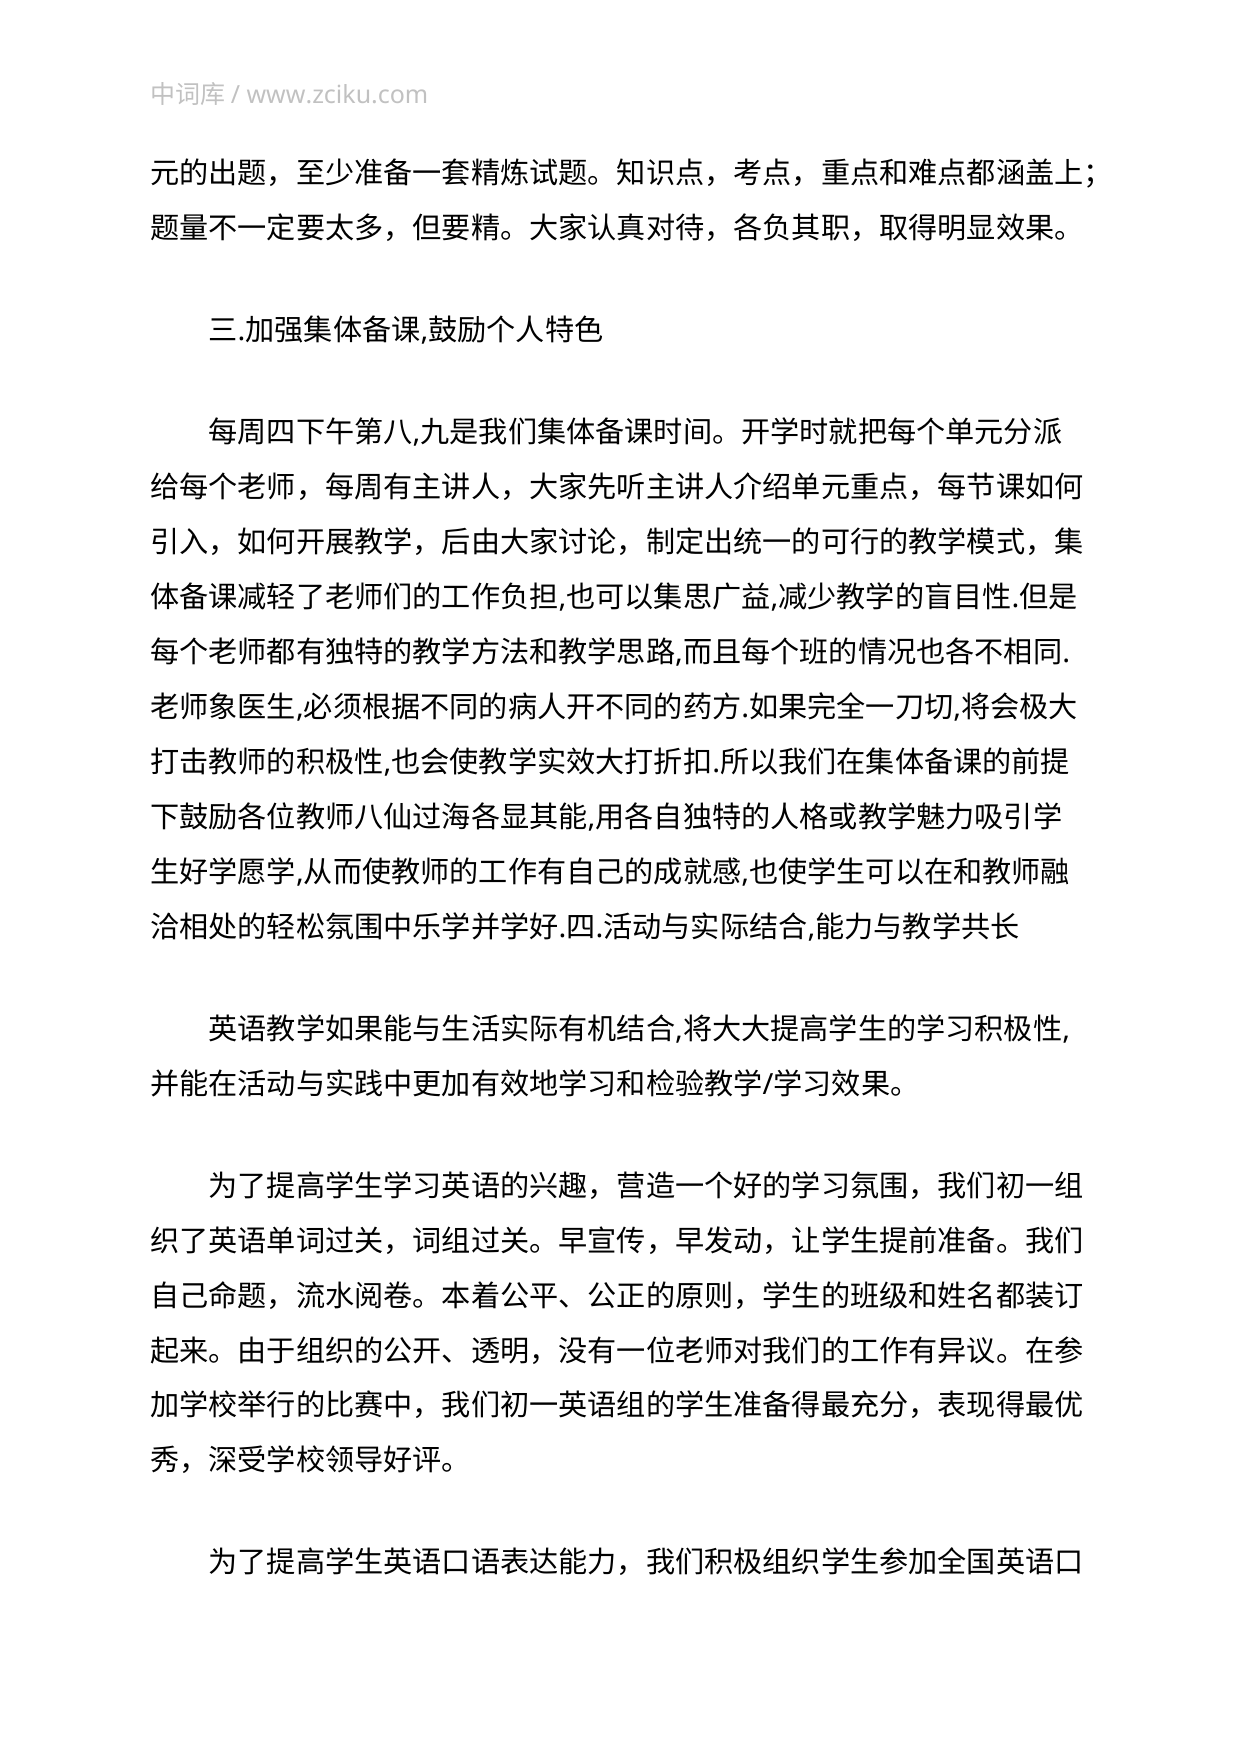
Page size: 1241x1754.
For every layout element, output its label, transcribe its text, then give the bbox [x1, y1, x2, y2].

text 英语教学如果能与生活实际有机结合,将大大提高学生的学习积极性,并能在活动与实践中更加有效地学习和检验教学/学习效果。 [150, 1005, 1090, 1103]
text 三.加强集体备课,鼓励个人特色 [150, 307, 1090, 349]
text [150, 150, 1090, 247]
text 为了提高学生学习英语的兴趣，营造一个好的学习氛围，我们初一组织了英语单词过关，词组过关。早宣传，早发动，让学生提前准备。我们自己命题，流水阅卷。本着公平、公正的原则，学生的班级和姓名都装订起来。由于组织的公开、透明，没有一位老师对我们的工作有异议。在参加学校举行的比赛中，我们初一英语组的学生准备得最充分，表现得最优秀，深受学校领导好评。 [150, 1162, 1090, 1479]
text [150, 1539, 1090, 1581]
text 每周四下午第八,九是我们集体备课时间。开学时就把每个单元分派给每个老师，每周有主讲人，大家先听主讲人介绍单元重点，每节课如何引入，如何开展教学，后由大家讨论，制定出统一的可行的教学模式，集体备课减轻了老师们的工作负担,也可以集思广益,减少教学的盲目性.但是每个老师都有独特的教学方法和教学思路,而且每个班的情况也各不相同.老师象医生,必须根据不同的病人开不同的药方.如果完全一刀切,将会极大打击教师的积极性,也会使教学实效大打折扣.所以我们在集体备课的前提下鼓励各位教师八仙过海各显其能,用各自独特的人格或教学魅力吸引学生好学愿学,从而使教师的工作有自己的成就感,也使学生可以在和教师融洽相处的轻松氛围中乐学并学好.四.活动与实际结合,能力与教学共长 [150, 409, 1090, 946]
